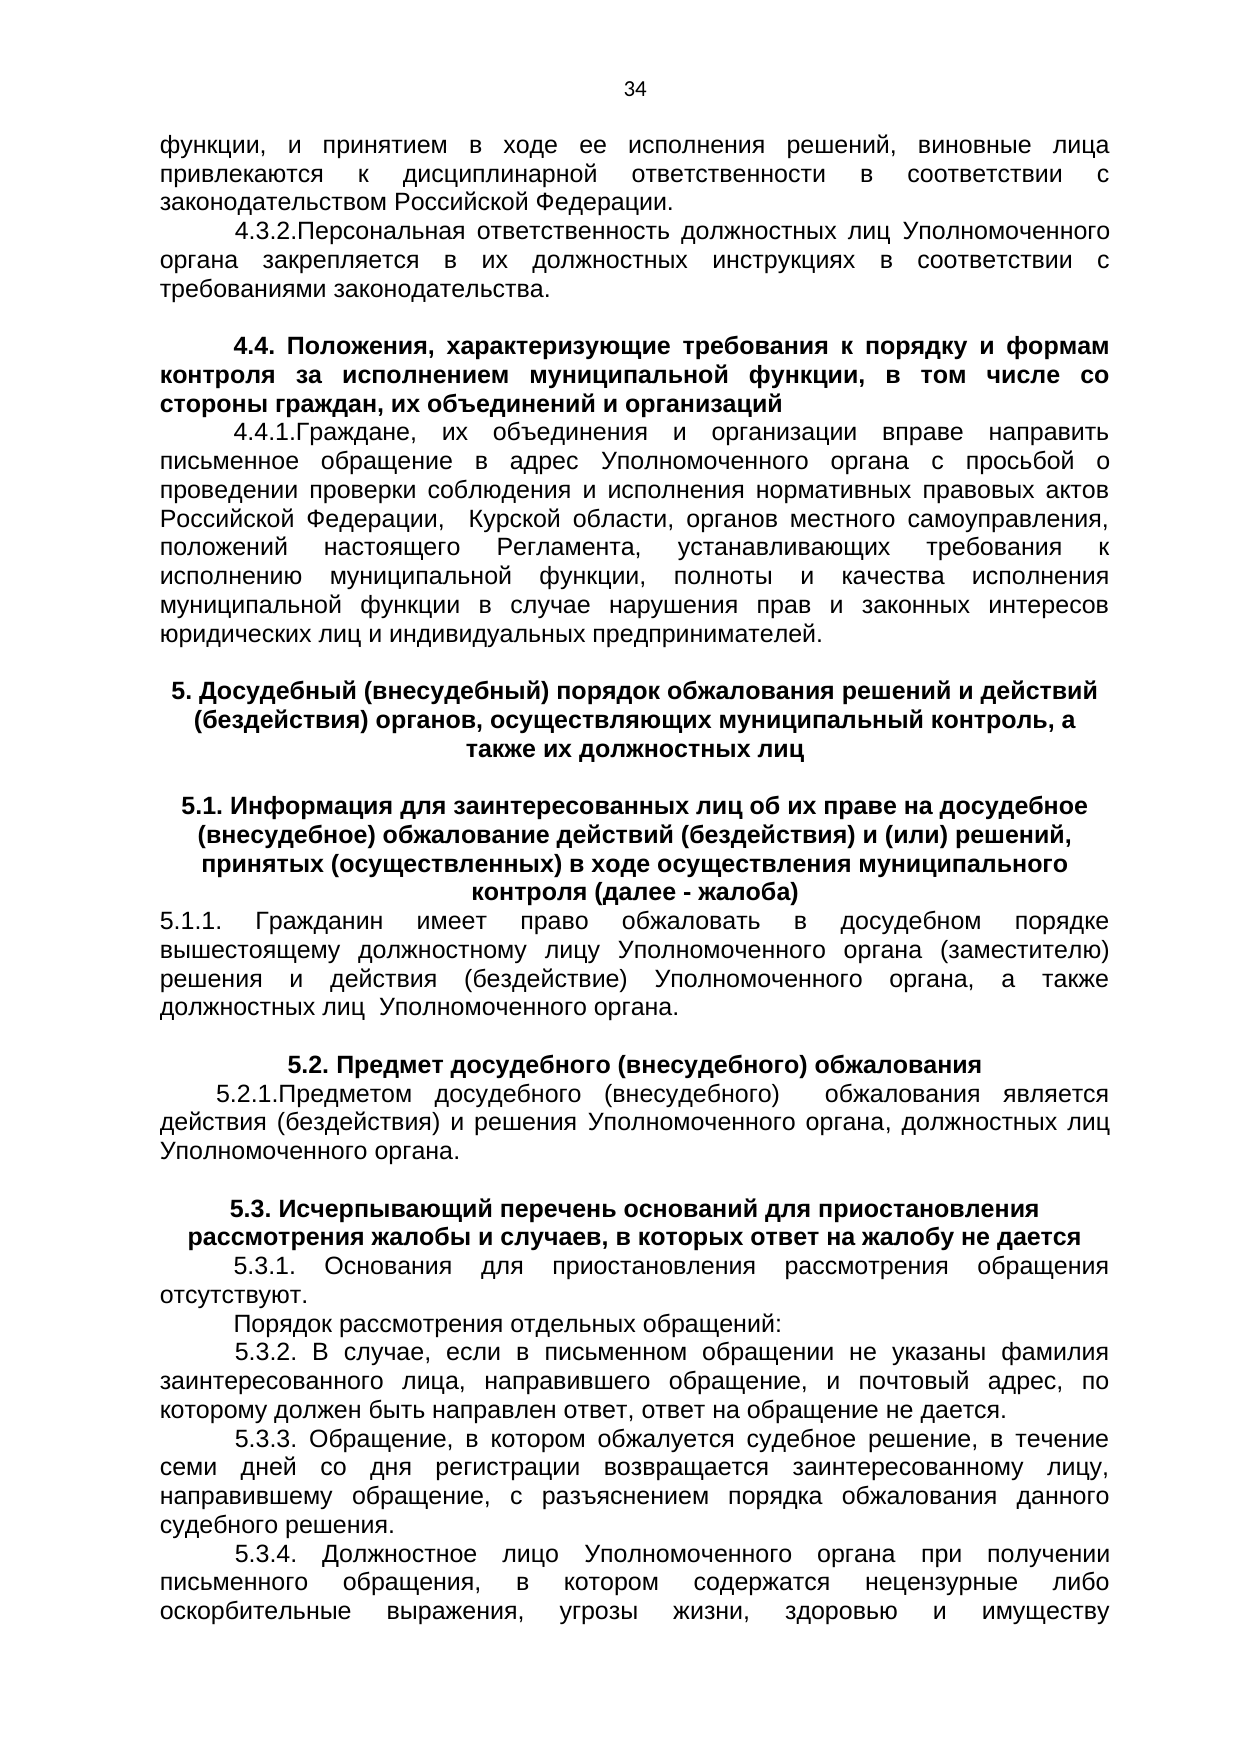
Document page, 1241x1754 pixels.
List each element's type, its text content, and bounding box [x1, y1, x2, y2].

text Порядок рассмотрения отдельных обращений: [159, 1309, 1110, 1337]
text 5.2.1.Предметом досудебного (внесудебного) обжалования является действия (бездействия) и решения Уполномоченного органа, должностных лиц Уполномоченного органа. [159, 1079, 1110, 1165]
text 5.1.1. Гражданин имеет право обжаловать в досудебном порядке вышестоящему должностному лицу Уполномоченного органа (заместителю) решения и действия (бездействие) Уполномоченного органа, а также должностных лиц Уполномоченного органа. [159, 906, 1110, 1021]
text 5. Досудебный (внесудебный) порядок обжалования решений и действий (бездействия) органов, осуществляющих муниципальный контроль, а также их должностных лиц [159, 676, 1110, 762]
text 5.1. Информация для заинтересованных лиц об их праве на досудебное (внесудебное) обжалование действий (бездействия) и (или) решений, принятых (осуществленных) в ходе осуществления муниципального контроля (далее - жалоба) [159, 791, 1110, 906]
text 5.3.3. Обращение, в котором обжалуется судебное решение, в течение семи дней со дня регистрации возвращается заинтересованному лицу, направившему обращение, с разъяснением порядка обжалования данного судебного решения. [159, 1424, 1110, 1539]
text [159, 130, 1110, 216]
text 4.4.1.Граждане, их объединения и организации вправе направить письменное обращение в адрес Уполномоченного органа с просьбой о проведении проверки соблюдения и исполнения нормативных правовых актов Российской Федерации, Курской области, органов местного самоуправления, положений настоящего Регламента, устанавливающих требования к исполнению муниципальной функции, полноты и качества исполнения муниципальной функции в случае нарушения прав и законных интересов юридических лиц и индивидуальных предпринимателей. [159, 417, 1110, 647]
text 5.3.2. В случае, если в письменном обращении не указаны фамилия заинтересованного лица, направившего обращение, и почтовый адрес, по которому должен быть направлен ответ, ответ на обращение не дается. [159, 1337, 1110, 1424]
text 5.3. Исчерпывающий перечень оснований для приостановления рассмотрения жалобы и случаев, в которых ответ на жалобу не дается [159, 1194, 1110, 1251]
text 4.4. Положения, характеризующие требования к порядку и формам контроля за исполнением муниципальной функции, в том числе со стороны граждан, их объединений и организаций [159, 331, 1110, 417]
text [159, 1539, 1110, 1625]
text 5.2. Предмет досудебного (внесудебного) обжалования [159, 1050, 1110, 1079]
text 5.3.1. Основания для приостановления рассмотрения обращения отсутствуют. [159, 1251, 1110, 1309]
text 4.3.2.Персональная ответственность должностных лиц Уполномоченного органа закрепляется в их должностных инструкциях в соответствии с требованиями законодательства. [159, 216, 1110, 302]
